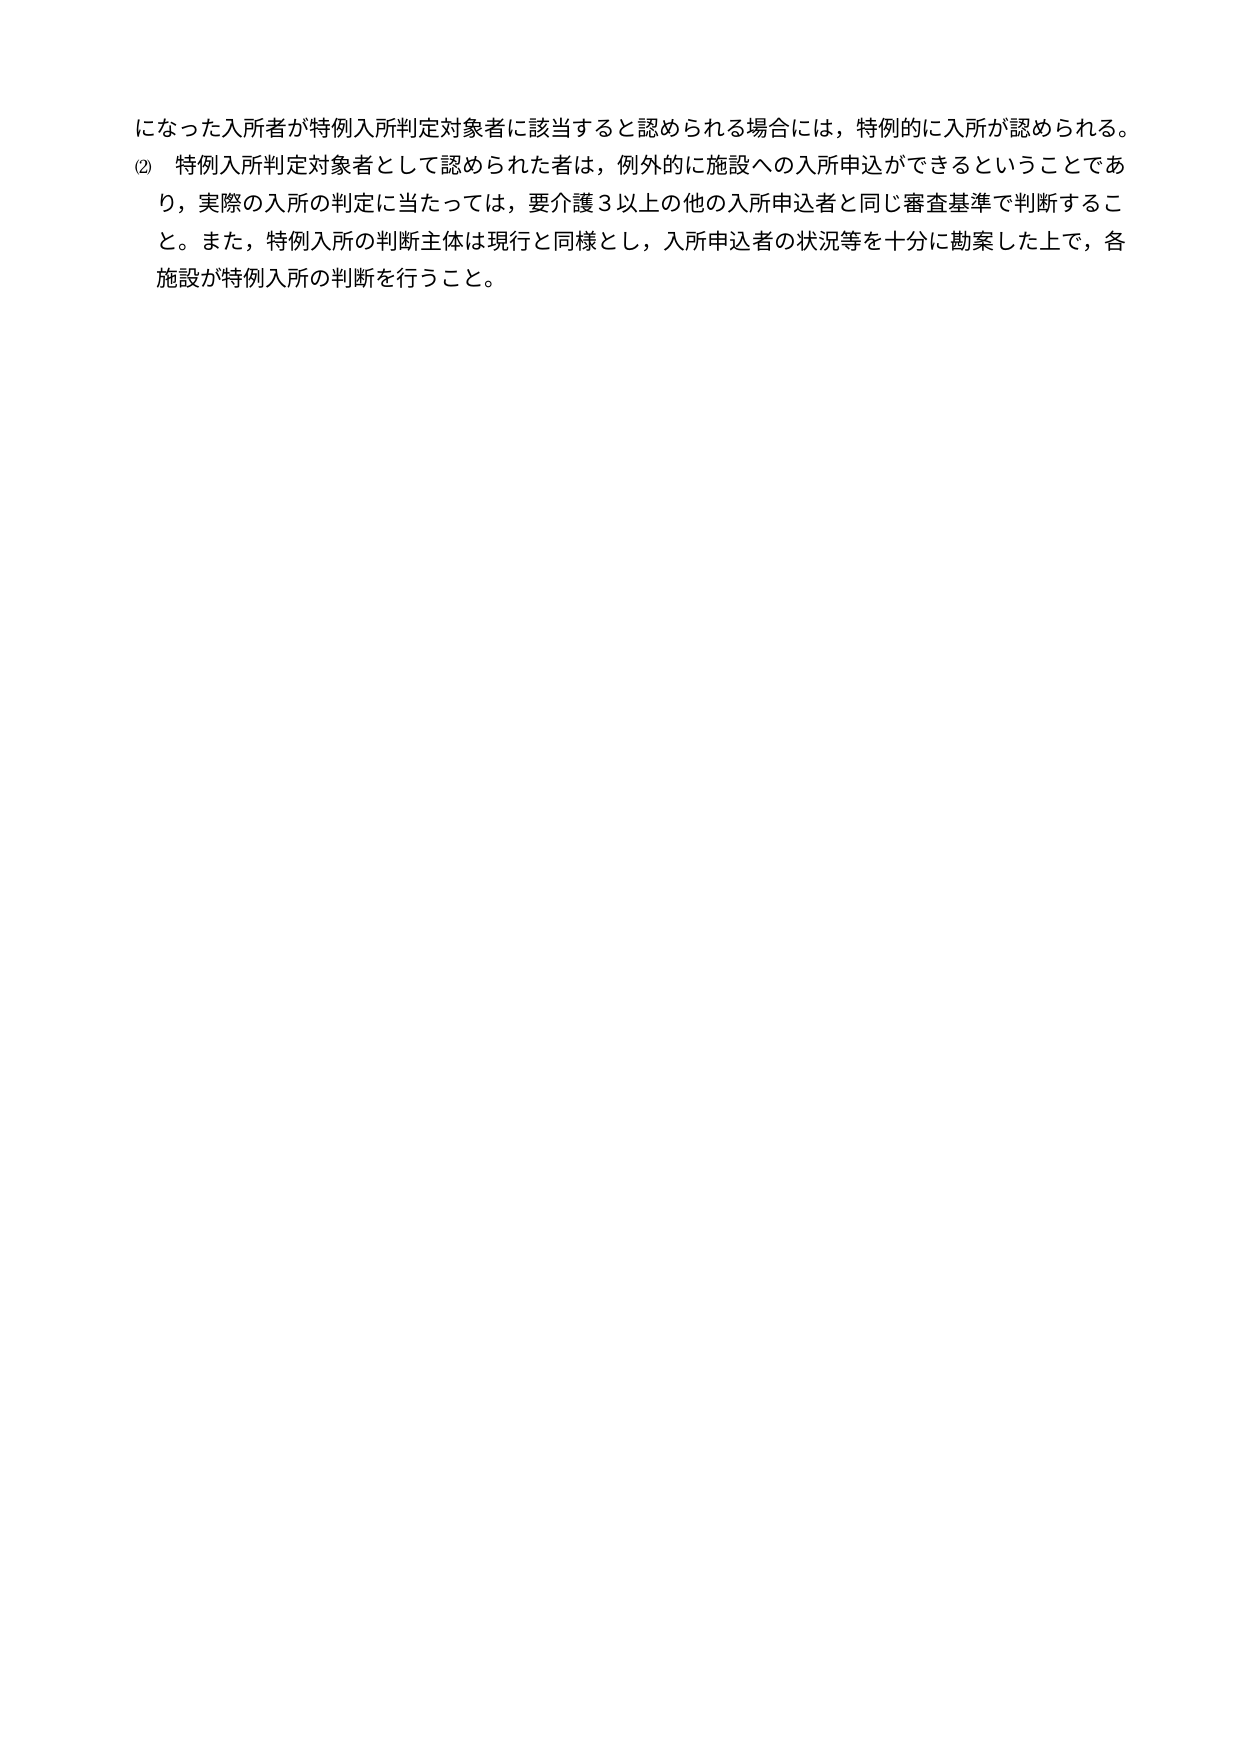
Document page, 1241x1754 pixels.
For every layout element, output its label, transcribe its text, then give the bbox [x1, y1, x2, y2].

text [112, 108, 1128, 146]
text ⑵ 特例入所判定対象者として認められた者は，例外的に施設への入所申込ができるということであり，実際の入所の判定に当たっては，要介護３以上の他の入所申込者と同じ審査基準で判断すること。また，特例入所の判断主体は現行と同様とし，入所申込者の状況等を十分に勘案した上で，各施設が特例入所の判断を行うこと。 [134, 146, 1128, 296]
